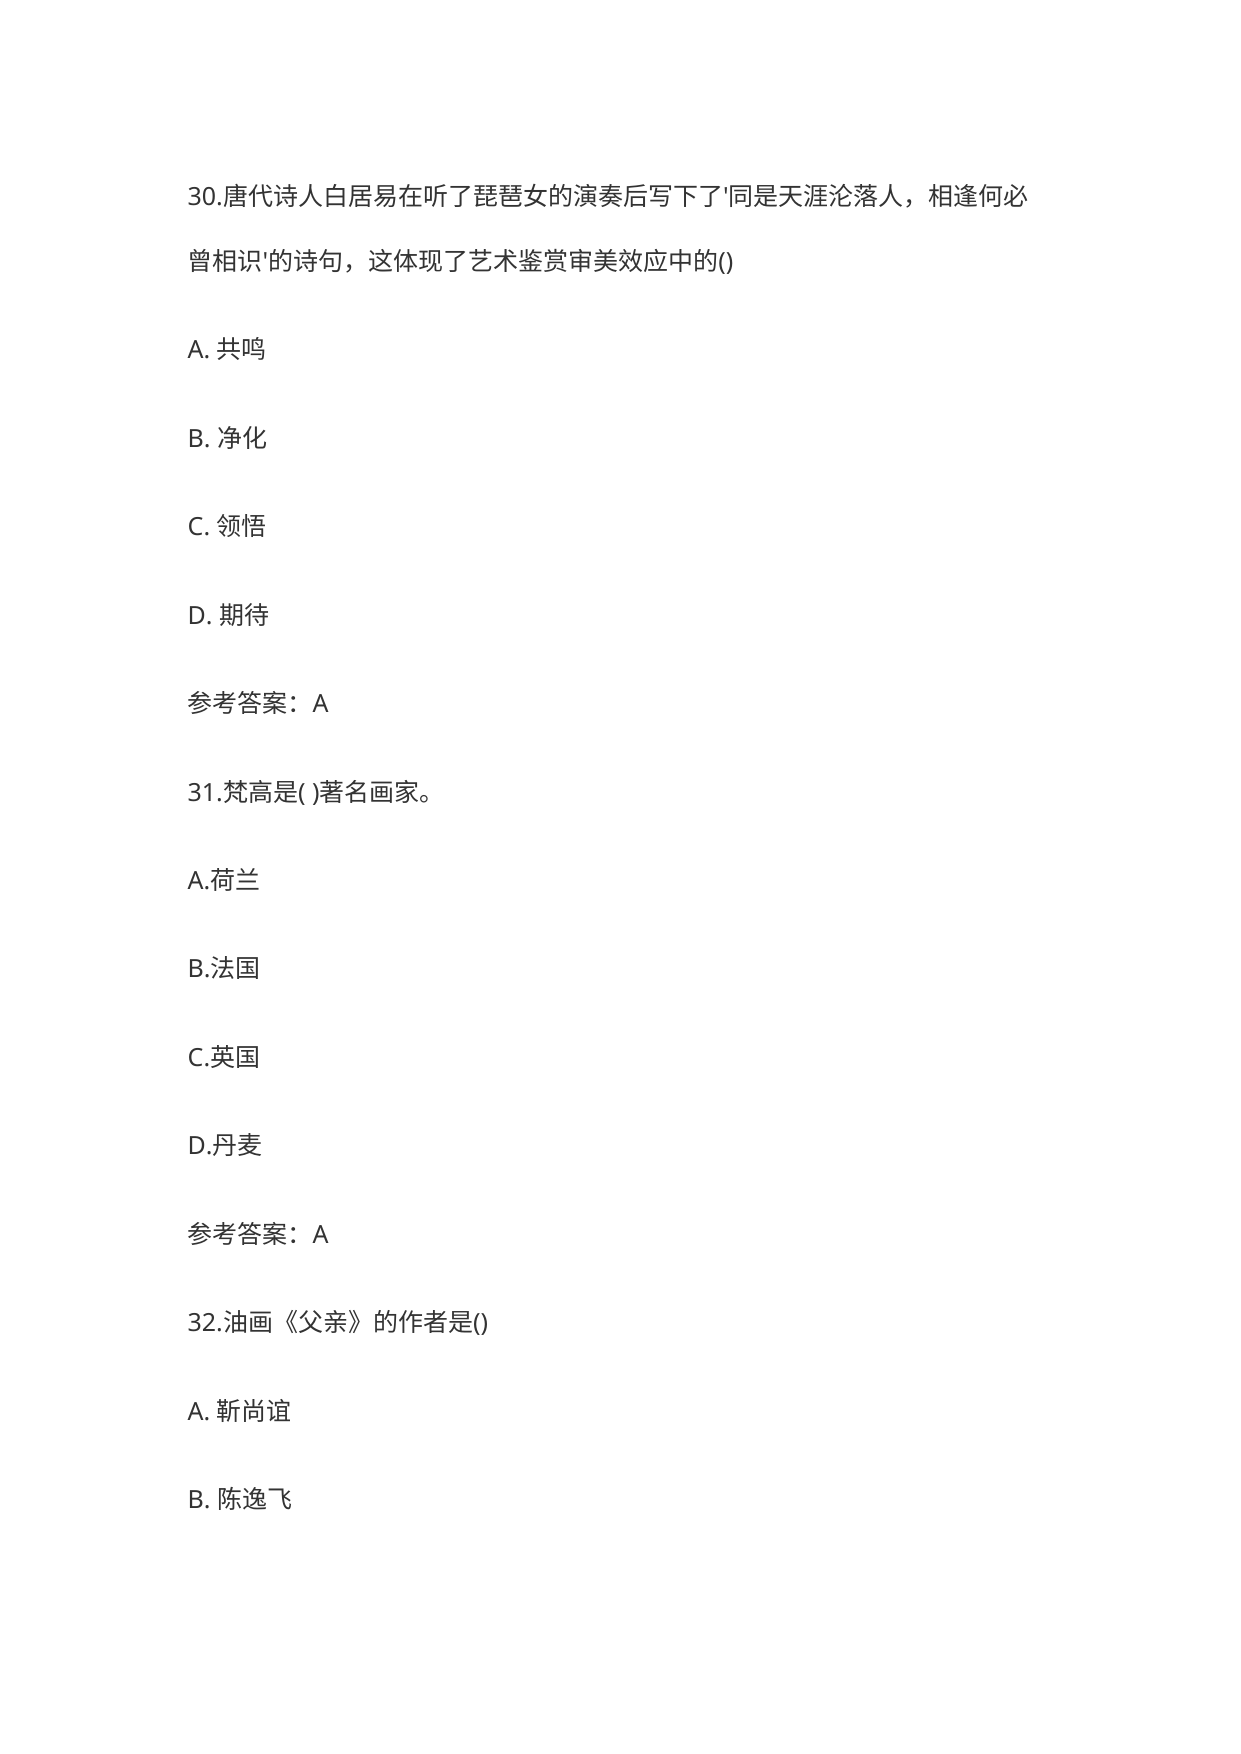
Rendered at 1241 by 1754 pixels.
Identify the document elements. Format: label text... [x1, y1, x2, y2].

text A. 靳尚谊 [187, 1377, 1053, 1442]
text 30.唐代诗人白居易在听了琵琶女的演奏后写下了'同是天涯沦落人，相逢何必曾相识'的诗句，这体现了艺术鉴赏审美效应中的() [187, 162, 1053, 292]
text C.英国 [187, 1023, 1053, 1088]
text 31.梵高是( )著名画家。 [187, 758, 1053, 823]
text A.荷兰 [187, 846, 1053, 911]
text 32.油画《父亲》的作者是() [187, 1288, 1053, 1353]
text 参考答案：A [187, 1200, 1053, 1265]
text A. 共鸣 [187, 315, 1053, 380]
text B.法国 [187, 934, 1053, 999]
text D. 期待 [187, 581, 1053, 646]
text C. 领悟 [187, 492, 1053, 557]
text D.丹麦 [187, 1111, 1053, 1176]
text B. 净化 [187, 404, 1053, 469]
text B. 陈逸飞 [187, 1465, 1053, 1530]
text 参考答案：A [187, 669, 1053, 734]
